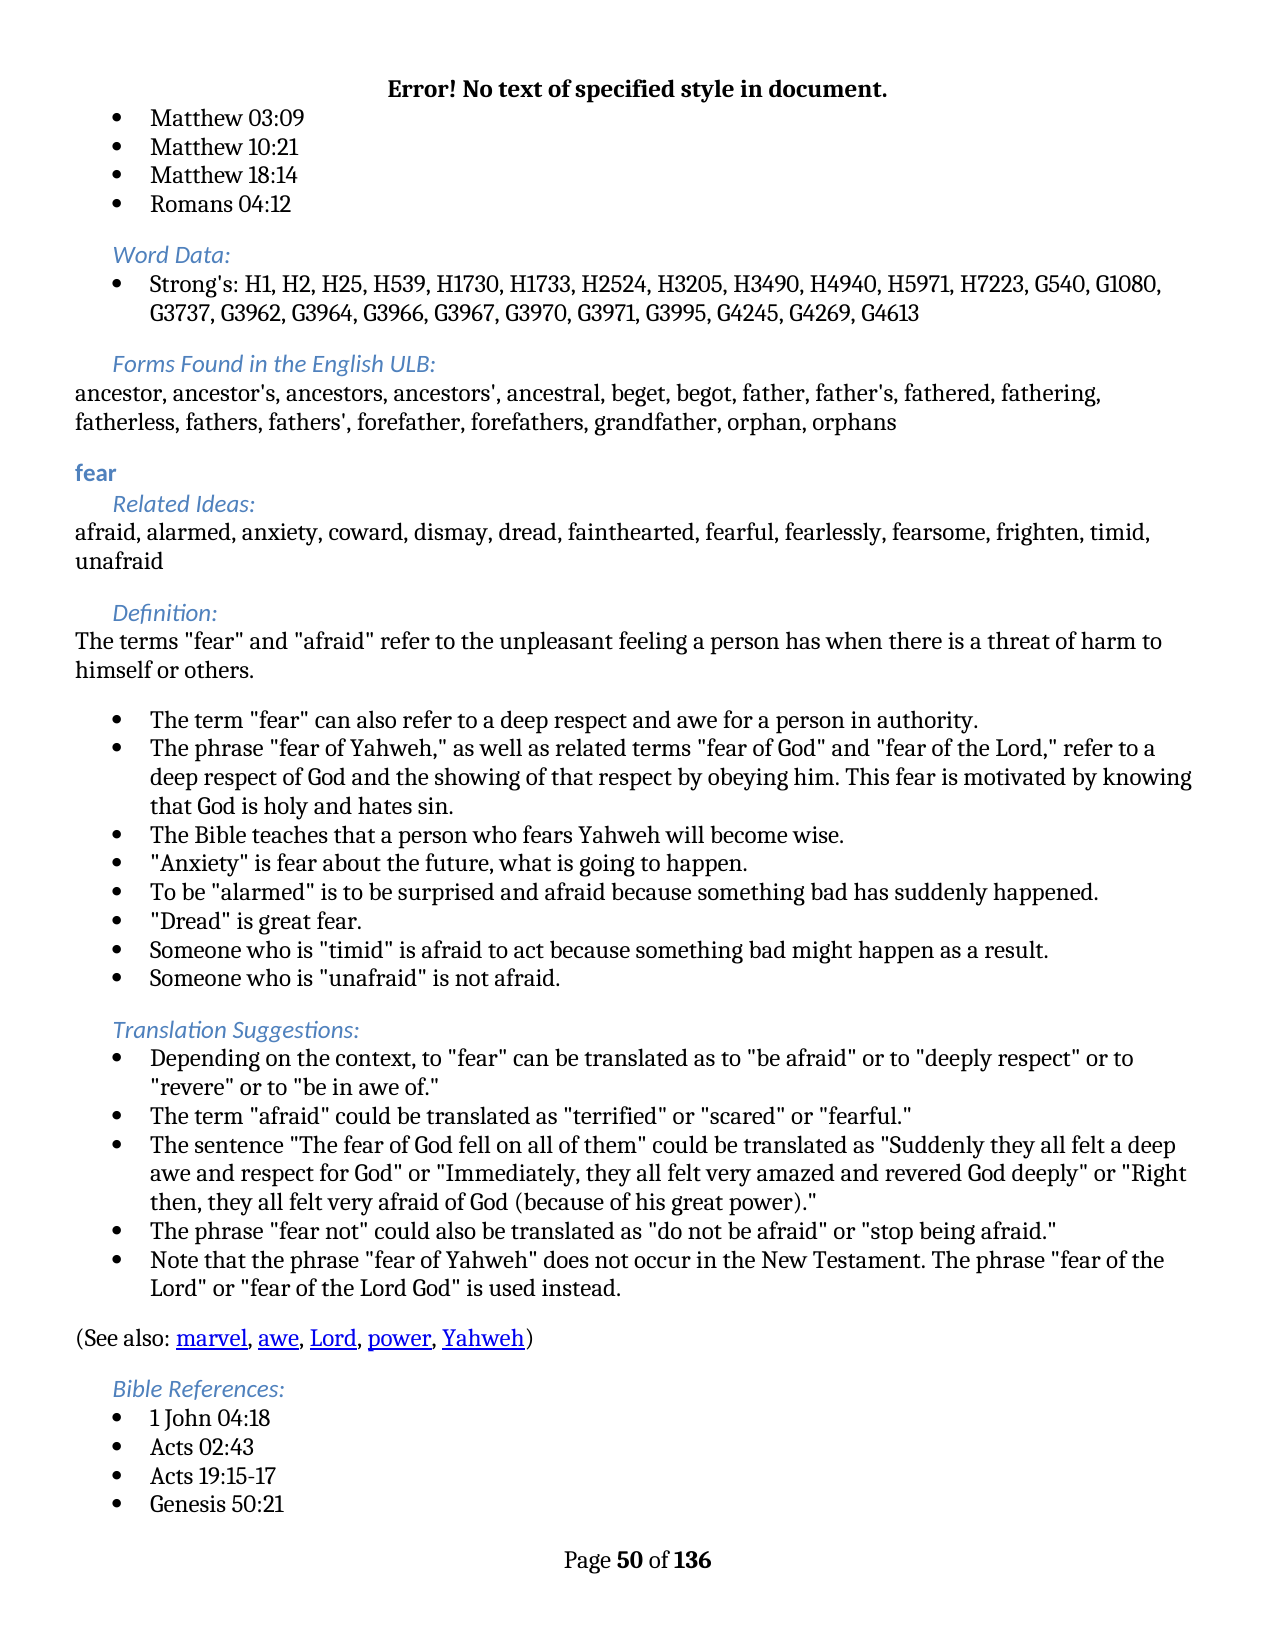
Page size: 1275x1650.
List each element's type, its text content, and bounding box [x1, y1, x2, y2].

text afraid, alarmed, anxiety, coward, dismay, dread, fainthearted, fearful, fearlessly, fearsome, frighten, timid, unafraid [75, 518, 1200, 576]
list Acts 02:43 [112, 1433, 1200, 1462]
list The term "fear" can also refer to a deep respect and awe for a person in authority. [112, 706, 1200, 734]
subtitle Bible References: [75, 1373, 1200, 1404]
list 1 John 04:18 [112, 1404, 1200, 1433]
list Depending on the context, to "fear" can be translated as to "be afraid" or to "deeply respect" or to "revere" or to "be in awe of." [112, 1044, 1200, 1102]
list "Anxiety" is fear about the future, what is going to happen. [112, 849, 1200, 878]
list Genesis 50:21 [112, 1490, 1200, 1519]
list Romans 04:12 [112, 190, 1200, 219]
list The phrase "fear of Yahweh," as well as related terms "fear of God" and "fear of the Lord," refer to a deep respect of God and the showing of that respect by obeying him. This fear is motivated by knowing that God is holy and hates sin. [112, 734, 1200, 821]
list Matthew 03:09 [112, 104, 1200, 132]
subtitle Forms Found in the English ULB: [75, 348, 1200, 379]
subtitle fear [75, 457, 1200, 488]
list Acts 19:15-17 [112, 1462, 1200, 1490]
subtitle Translation Suggestions: [75, 1014, 1200, 1044]
text The terms "fear" and "afraid" refer to the unpleasant feeling a person has when there is a threat of harm to himself or others. [75, 627, 1200, 685]
text (See also: marvel, awe, Lord, power, Yahweh) [75, 1324, 1200, 1353]
list Matthew 18:14 [112, 161, 1200, 190]
subtitle Word Data: [75, 239, 1200, 270]
list The phrase "fear not" could also be translated as "do not be afraid" or "stop being afraid." [112, 1217, 1200, 1246]
list The Bible teaches that a person who fears Yahweh will become wise. [112, 821, 1200, 849]
list Note that the phrase "fear of Yahweh" does not occur in the New Testament. The phrase "fear of the Lord" or "fear of the Lord God" is used instead. [112, 1246, 1200, 1303]
list Matthew 10:21 [112, 132, 1200, 161]
subtitle Related Ideas: [75, 488, 1200, 518]
list Strong's: H1, H2, H25, H539, H1730, H1733, H2524, H3205, H3490, H4940, H5971, H7223, G540, G1080, G3737, G3962, G3964, G3966, G3967, G3970, G3971, G3995, G4245, G4269, G4613 [112, 270, 1200, 328]
list Someone who is "timid" is afraid to act because something bad might happen as a result. [112, 936, 1200, 964]
list To be "alarmed" is to be surprised and afraid because something bad has suddenly happened. [112, 878, 1200, 907]
list "Dread" is great fear. [112, 907, 1200, 936]
text ancestor, ancestor's, ancestors, ancestors', ancestral, beget, begot, father, father's, fathered, fathering, fatherless, fathers, fathers', forefather, forefathers, grandfather, orphan, orphans [75, 379, 1200, 436]
list Someone who is "unafraid" is not afraid. [112, 964, 1200, 993]
list The term "afraid" could be translated as "terrified" or "scared" or "fearful." [112, 1102, 1200, 1131]
subtitle Definition: [75, 597, 1200, 627]
list The sentence "The fear of God fell on all of them" could be translated as "Suddenly they all felt a deep awe and respect for God" or "Immediately, they all felt very amazed and revered God deeply" or "Right then, they all felt very afraid of God (because of his great power)." [112, 1131, 1200, 1217]
